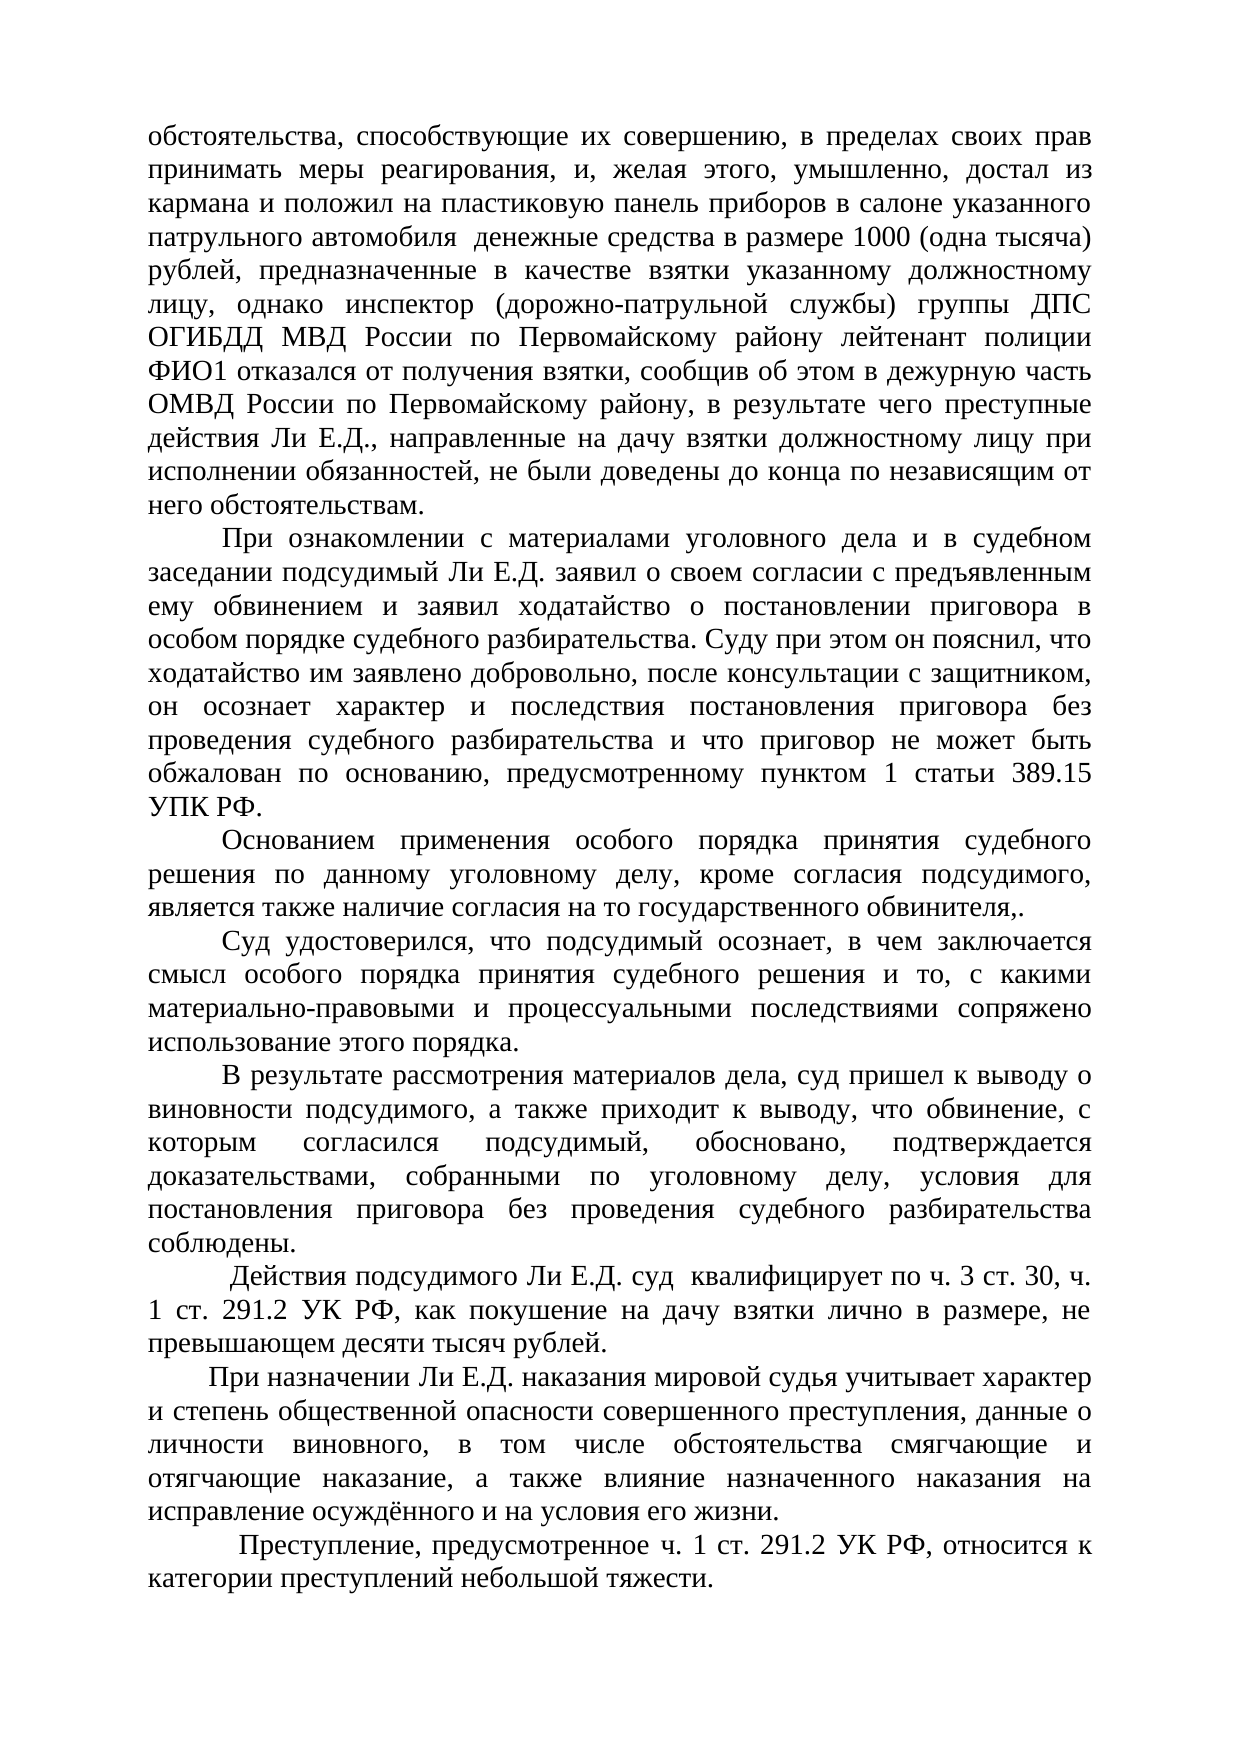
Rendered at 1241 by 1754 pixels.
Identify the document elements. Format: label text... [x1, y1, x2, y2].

text При ознакомлении с материалами уголовного дела и в судебном заседании подсудимый Ли Е.Д. заявил о своем согласии с предъявленным ему обвинением и заявил ходатайство о постановлении приговора в особом порядке судебного разбирательства. Суду при этом он пояснил, что ходатайство им заявлено добровольно, после консультации с защитником, он осознает характер и последствия постановления приговора без проведения судебного разбирательства и что приговор не может быть обжалован по основанию, предусмотренному пунктом 1 статьи 389.15 УПК РФ. [148, 521, 1092, 822]
text Действия подсудимого Ли Е.Д. суд квалифицирует по ч. 3 ст. 30, ч. 1 ст. 291.2 УК РФ, как покушение на дачу взятки лично в размере, не превышающем десяти тысяч рублей. [148, 1258, 1092, 1359]
text Преступление, предусмотренное ч. 1 ст. 291.2 УК РФ, относится к категории преступлений небольшой тяжести. [148, 1527, 1092, 1594]
text Суд удостоверился, что подсудимый осознает, в чем заключается смысл особого порядка принятия судебного решения и то, с какими материально-правовыми и процессуальными последствиями сопряжено использование этого порядка. [148, 923, 1092, 1057]
text В результате рассмотрения материалов дела, суд пришел к выводу о виновности подсудимого, а также приходит к выводу, что обвинение, с которым согласился подсудимый, обосновано, подтверждается доказательствами, собранными по уголовному делу, условия для постановления приговора без проведения судебного разбирательства соблюдены. [148, 1057, 1092, 1258]
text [148, 152, 1092, 521]
text При назначении Ли Е.Д. наказания мировой судья учитывает характер и степень общественной опасности совершенного преступления, данные о личности виновного, в том числе обстоятельства смягчающие и отягчающие наказание, а также влияние назначенного наказания на исправление осуждённого и на условия его жизни. [148, 1359, 1092, 1527]
text Основанием применения особого порядка принятия судебного решения по данному уголовному делу, кроме согласия подсудимого, является также наличие согласия на то государственного обвинителя,. [148, 822, 1092, 923]
